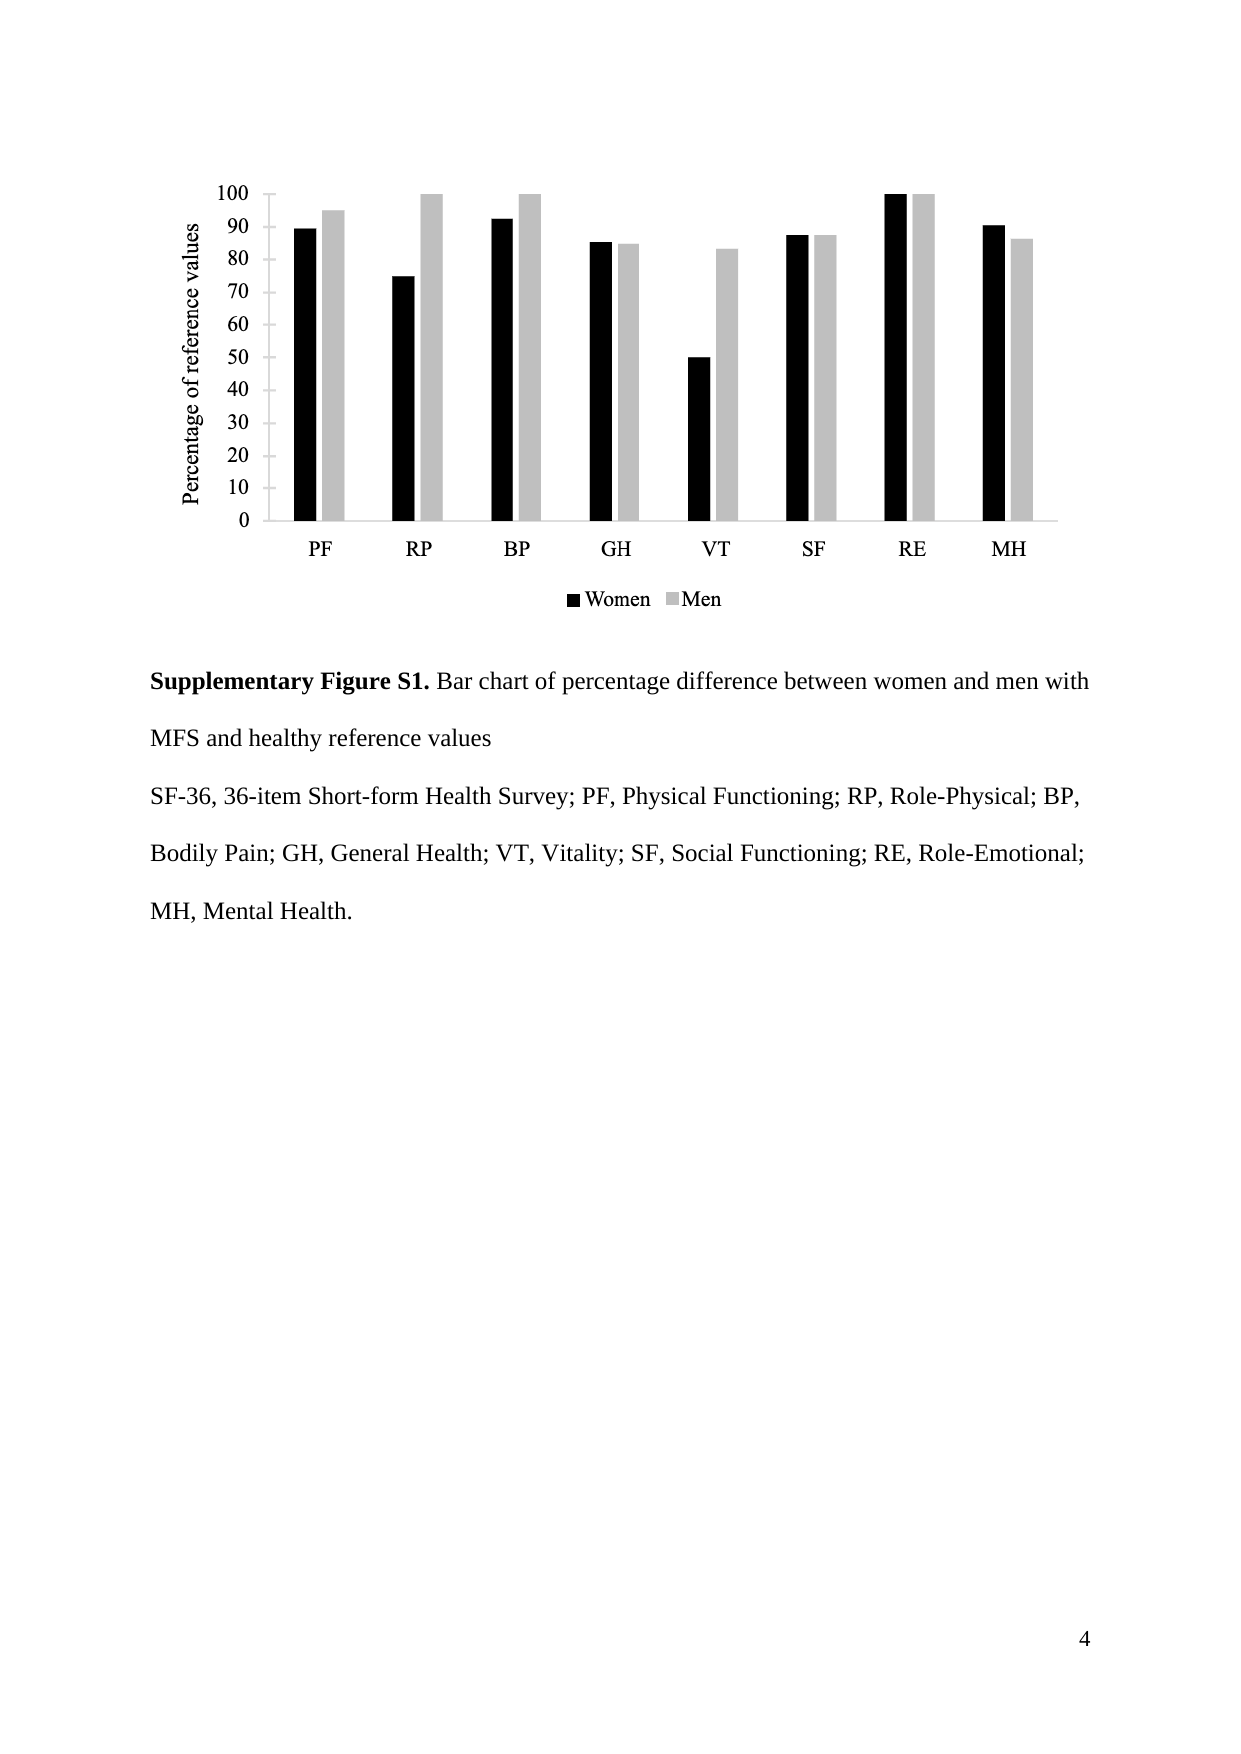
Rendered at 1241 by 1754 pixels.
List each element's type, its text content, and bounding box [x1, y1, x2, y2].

text Supplementary Figure S1. Bar chart of percentage difference between women and men with MFS and healthy reference values [150, 666, 1090, 752]
picture [150, 150, 1091, 638]
text SF-36, 36-item Short-form Health Survey; PF, Physical Functioning; RP, Role-Physical; BP, Bodily Pain; GH, General Health; VT, Vitality; SF, Social Functioning; RE, Role-Emotional; MH, Mental Health. [150, 781, 1090, 925]
